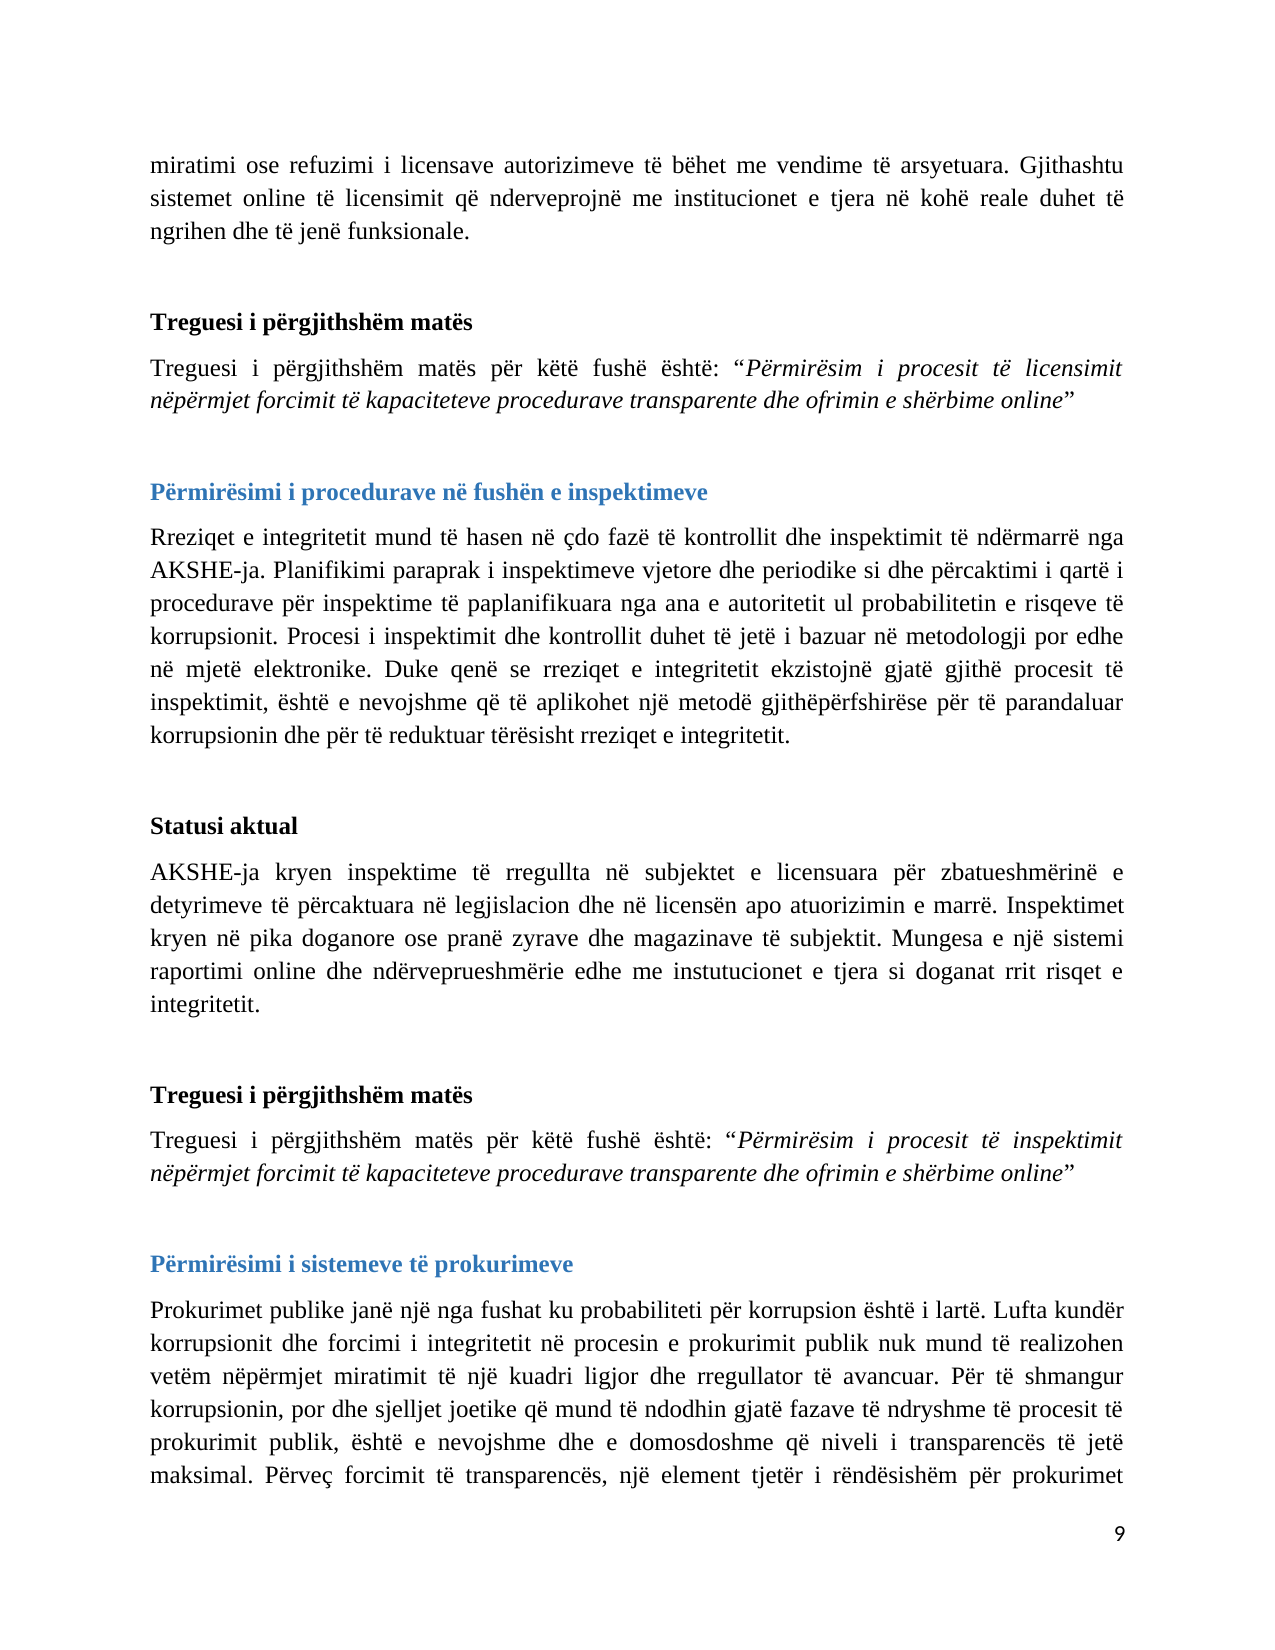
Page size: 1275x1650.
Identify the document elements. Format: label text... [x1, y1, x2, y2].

text Rreziqet e integritetit mund të hasen në çdo fazë të kontrollit dhe inspektimit të ndërmarrë nga AKSHE-ja. Planifikimi paraprak i inspektimeve vjetore dhe periodike si dhe përcaktimi i qartë i procedurave për inspektime të paplanifikuara nga ana e autoritetit ul probabilitetin e risqeve të korrupsionit. Procesi i inspektimit dhe kontrollit duhet të jetë i bazuar në metodologji por edhe në mjetë elektronike. Duke qenë se rreziqet e integritetit ekzistojnë gjatë gjithë procesit të inspektimit, është e nevojshme që të aplikohet një metodë gjithëpërfshirëse për të parandaluar korrupsionin dhe për të reduktuar tërësisht rreziqet e integritetit. [150, 522, 1125, 749]
text Treguesi i përgjithshëm matës për këtë fushë është: “Përmirësim i procesit të inspektimit nëpërmjet forcimit të kapaciteteve procedurave transparente dhe ofrimin e shërbime online” [150, 1126, 1125, 1187]
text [150, 150, 1125, 245]
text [150, 1295, 1125, 1489]
text Përmirësimi i sistemeve të prokurimeve [150, 1249, 1125, 1278]
text AKSHE-ja kryen inspektime të rregullta në subjektet e licensuara për zbatueshmërinë e detyrimeve të përcaktuara në legjislacion dhe në licensën apo atuorizimin e marrë. Inspektimet kryen në pika doganore ose pranë zyrave dhe magazinave të subjektit. Mungesa e një sistemi raportimi online dhe ndërveprueshmërie edhe me instutucionet e tjera si doganat rrit risqet e integritetit. [150, 857, 1125, 1018]
text Treguesi i përgjithshëm matës për këtë fushë është: “Përmirësim i procesit të licensimit nëpërmjet forcimit të kapaciteteve procedurave transparente dhe ofrimin e shërbime online” [150, 353, 1125, 414]
text Statusi aktual [150, 811, 1125, 840]
text Përmirësimi i procedurave në fushën e inspektimeve [150, 477, 1125, 505]
text Treguesi i përgjithshëm matës [150, 307, 1125, 336]
text Treguesi i përgjithshëm matës [150, 1080, 1125, 1109]
